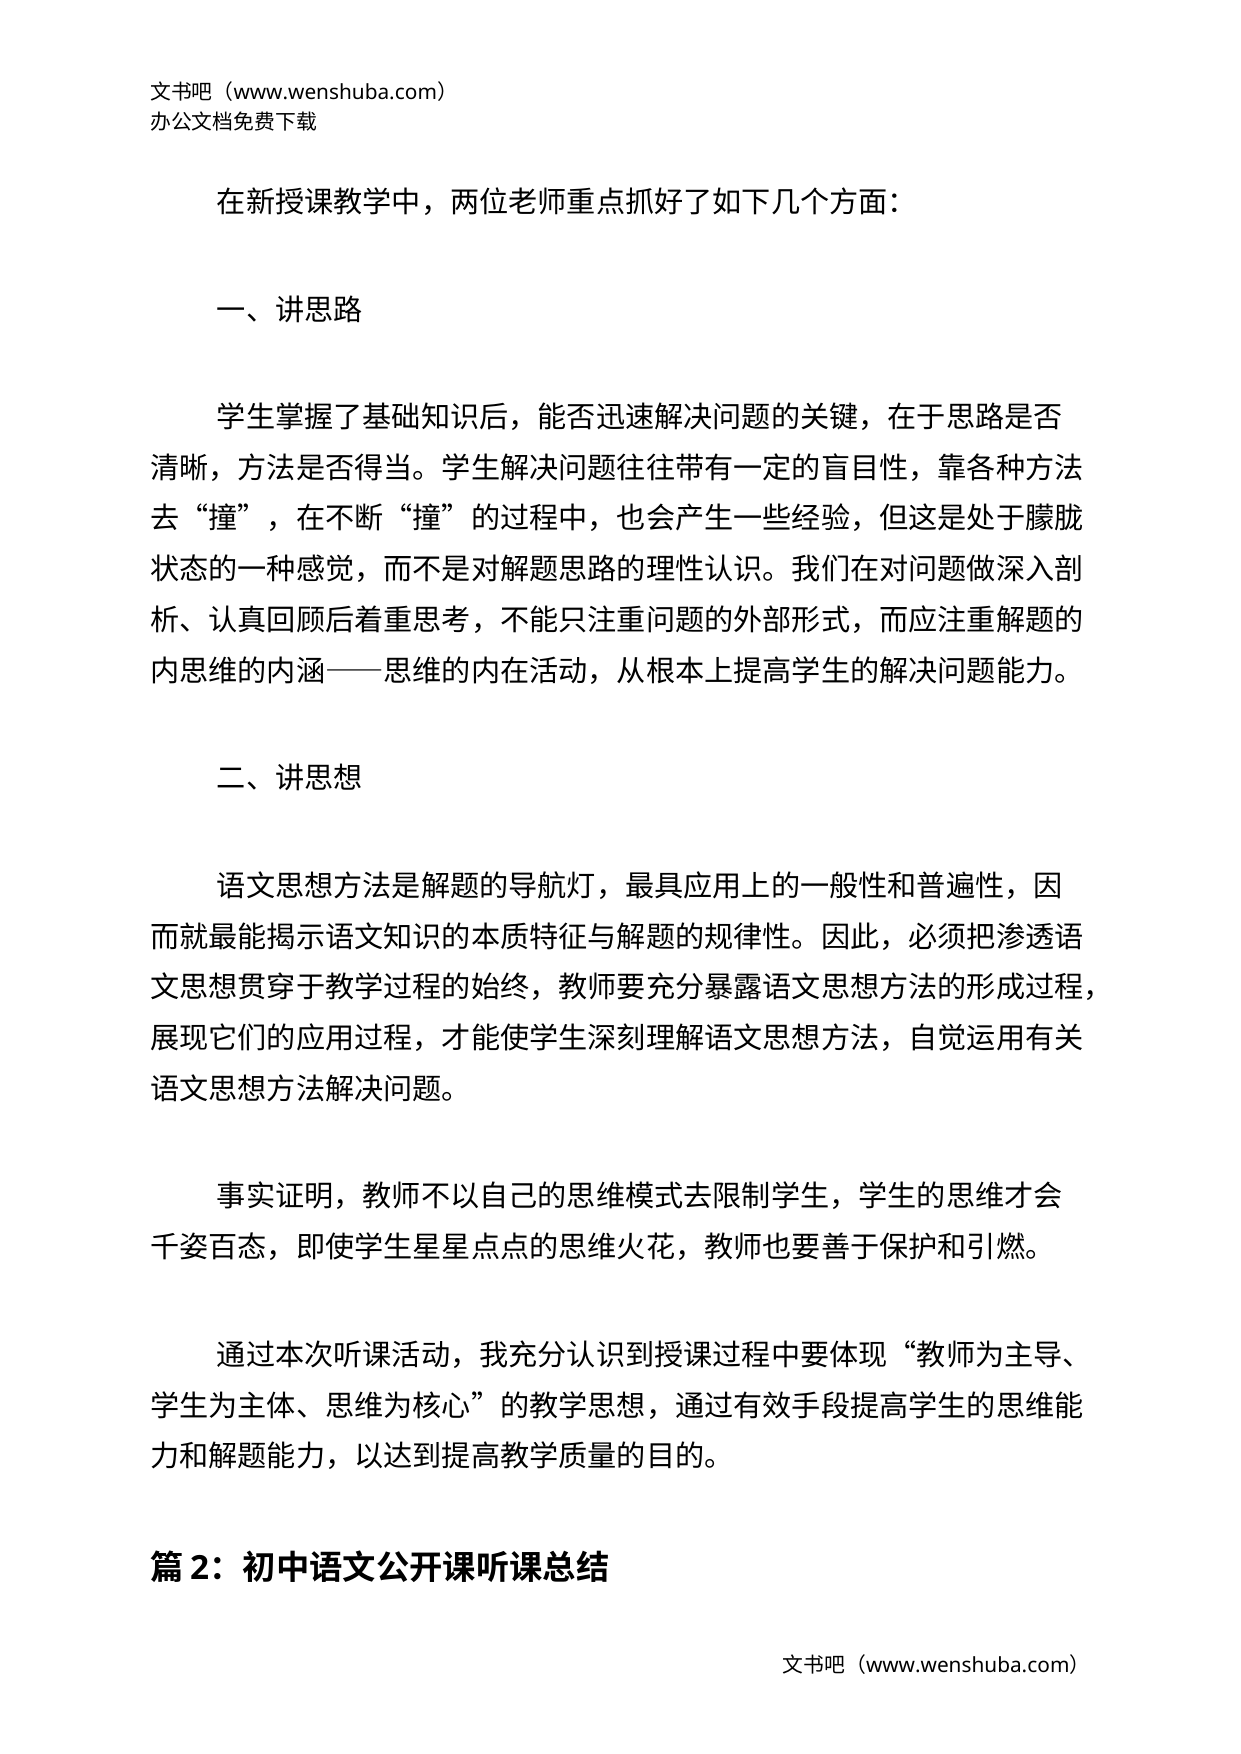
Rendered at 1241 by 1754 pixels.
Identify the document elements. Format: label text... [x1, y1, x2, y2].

text 通过本次听课活动，我充分认识到授课过程中要体现“教师为主导、学生为主体、思维为核心”的教学思想，通过有效手段提高学生的思维能力和解题能力，以达到提高教学质量的目的。 [150, 1331, 1090, 1475]
text 二、讲思想 [150, 755, 1090, 797]
text 篇2：初中语文公开课听课总结 [150, 1540, 1090, 1589]
text 事实证明，教师不以自己的思维模式去限制学生，学生的思维才会千姿百态，即使学生星星点点的思维火花，教师也要善于保护和引燃。 [150, 1173, 1090, 1266]
text 一、讲思路 [150, 286, 1090, 328]
text 在新授课教学中，两位老师重点抓好了如下几个方面： [150, 178, 1090, 221]
text 学生掌握了基础知识后，能否迅速解决问题的关键，在于思路是否清晰，方法是否得当。学生解决问题往往带有一定的盲目性，靠各种方法去“撞”，在不断“撞”的过程中，也会产生一些经验，但这是处于朦胧状态的一种感觉，而不是对解题思路的理性认识。我们在对问题做深入剖析、认真回顾后着重思考，不能只注重问题的外部形式，而应注重解题的内思维的内涵——思维的内在活动，从根本上提高学生的解决问题能力。 [150, 394, 1090, 689]
text 语文思想方法是解题的导航灯，最具应用上的一般性和普遍性，因而就最能揭示语文知识的本质特征与解题的规律性。因此，必须把渗透语文思想贯穿于教学过程的始终，教师要充分暴露语文思想方法的形成过程，展现它们的应用过程，才能使学生深刻理解语文思想方法，自觉运用有关语文思想方法解决问题。 [150, 862, 1090, 1108]
